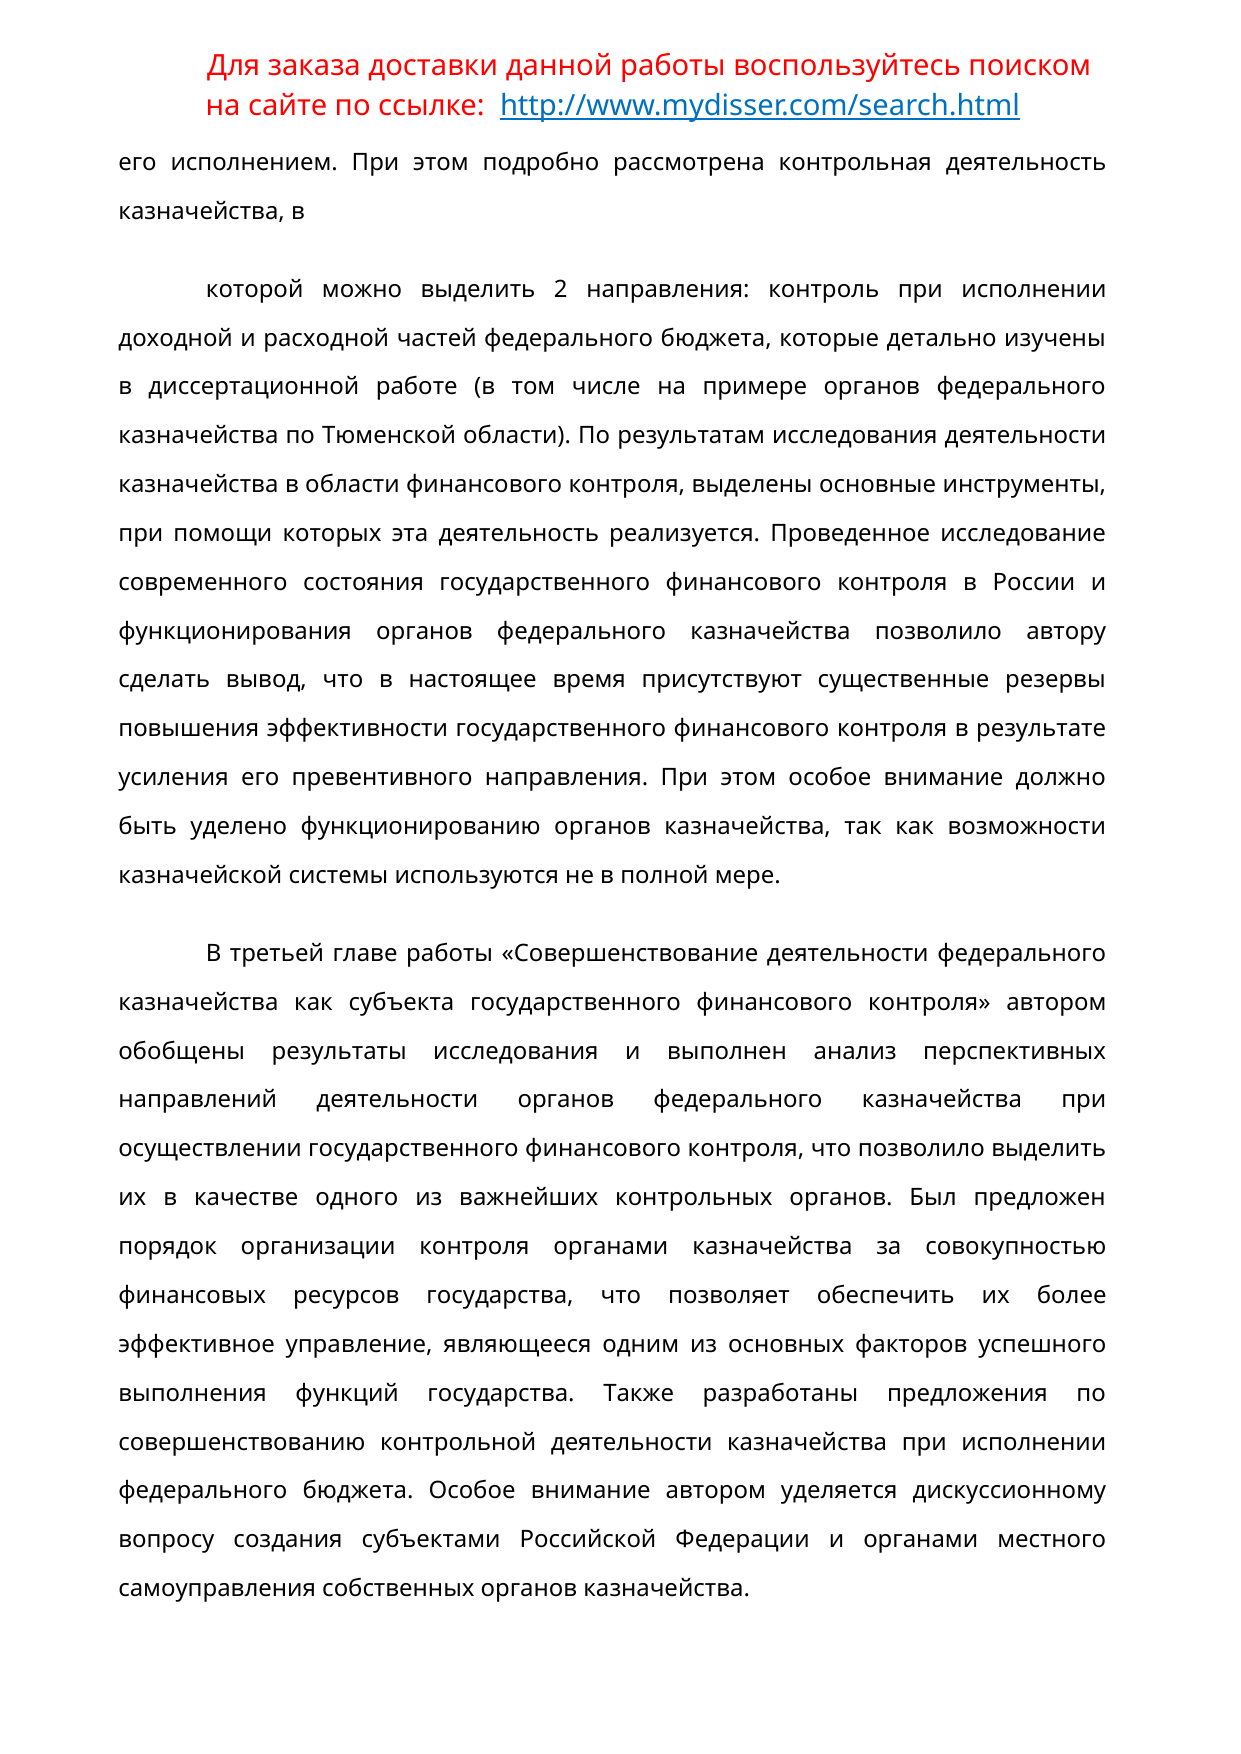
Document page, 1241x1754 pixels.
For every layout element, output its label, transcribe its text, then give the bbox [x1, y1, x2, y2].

text которой можно выделить 2 направления: контроль при исполнении доходной и расходной частей федерального бюджета, которые детально изучены в диссертационной работе (в том числе на примере органов федерального казначейства по Тюменской области). По результатам исследования деятельности казначейства в области финансового контроля, выделены основные инструменты, при помощи которых эта деятельность реализуется. Проведенное исследование современного состояния государственного финансового контроля в России и функционирования органов федерального казначейства позволило автору сделать вывод, что в настоящее время присутствуют существенные резервы повышения эффективности государственного финансового контроля в результате усиления его превентивного направления. При этом особое внимание должно быть уделено функционированию органов казначейства, так как возможности казначейской системы используются не в полной мере. [118, 271, 1107, 890]
text В третьей главе работы «Совершенствование деятельности федерального казначейства как субъекта государственного финансового контроля» автором обобщены результаты исследования и выполнен анализ перспективных направлений деятельности органов федерального казначейства при осуществлении государственного финансового контроля, что позволило выделить их в качестве одного из важнейших контрольных органов. Был предложен порядок организации контроля органами казначейства за совокупностью финансовых ресурсов государства, что позволяет обеспечить их более эффективное управление, являющееся одним из основных факторов успешного выполнения функций государства. Также разработаны предложения по совершенствованию контрольной деятельности казначейства при исполнении федерального бюджета. Особое внимание автором уделяется дискуссионному вопросу создания субъектами Российской Федерации и органами местного самоуправления собственных органов казначейства. [118, 936, 1107, 1603]
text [118, 144, 1107, 226]
